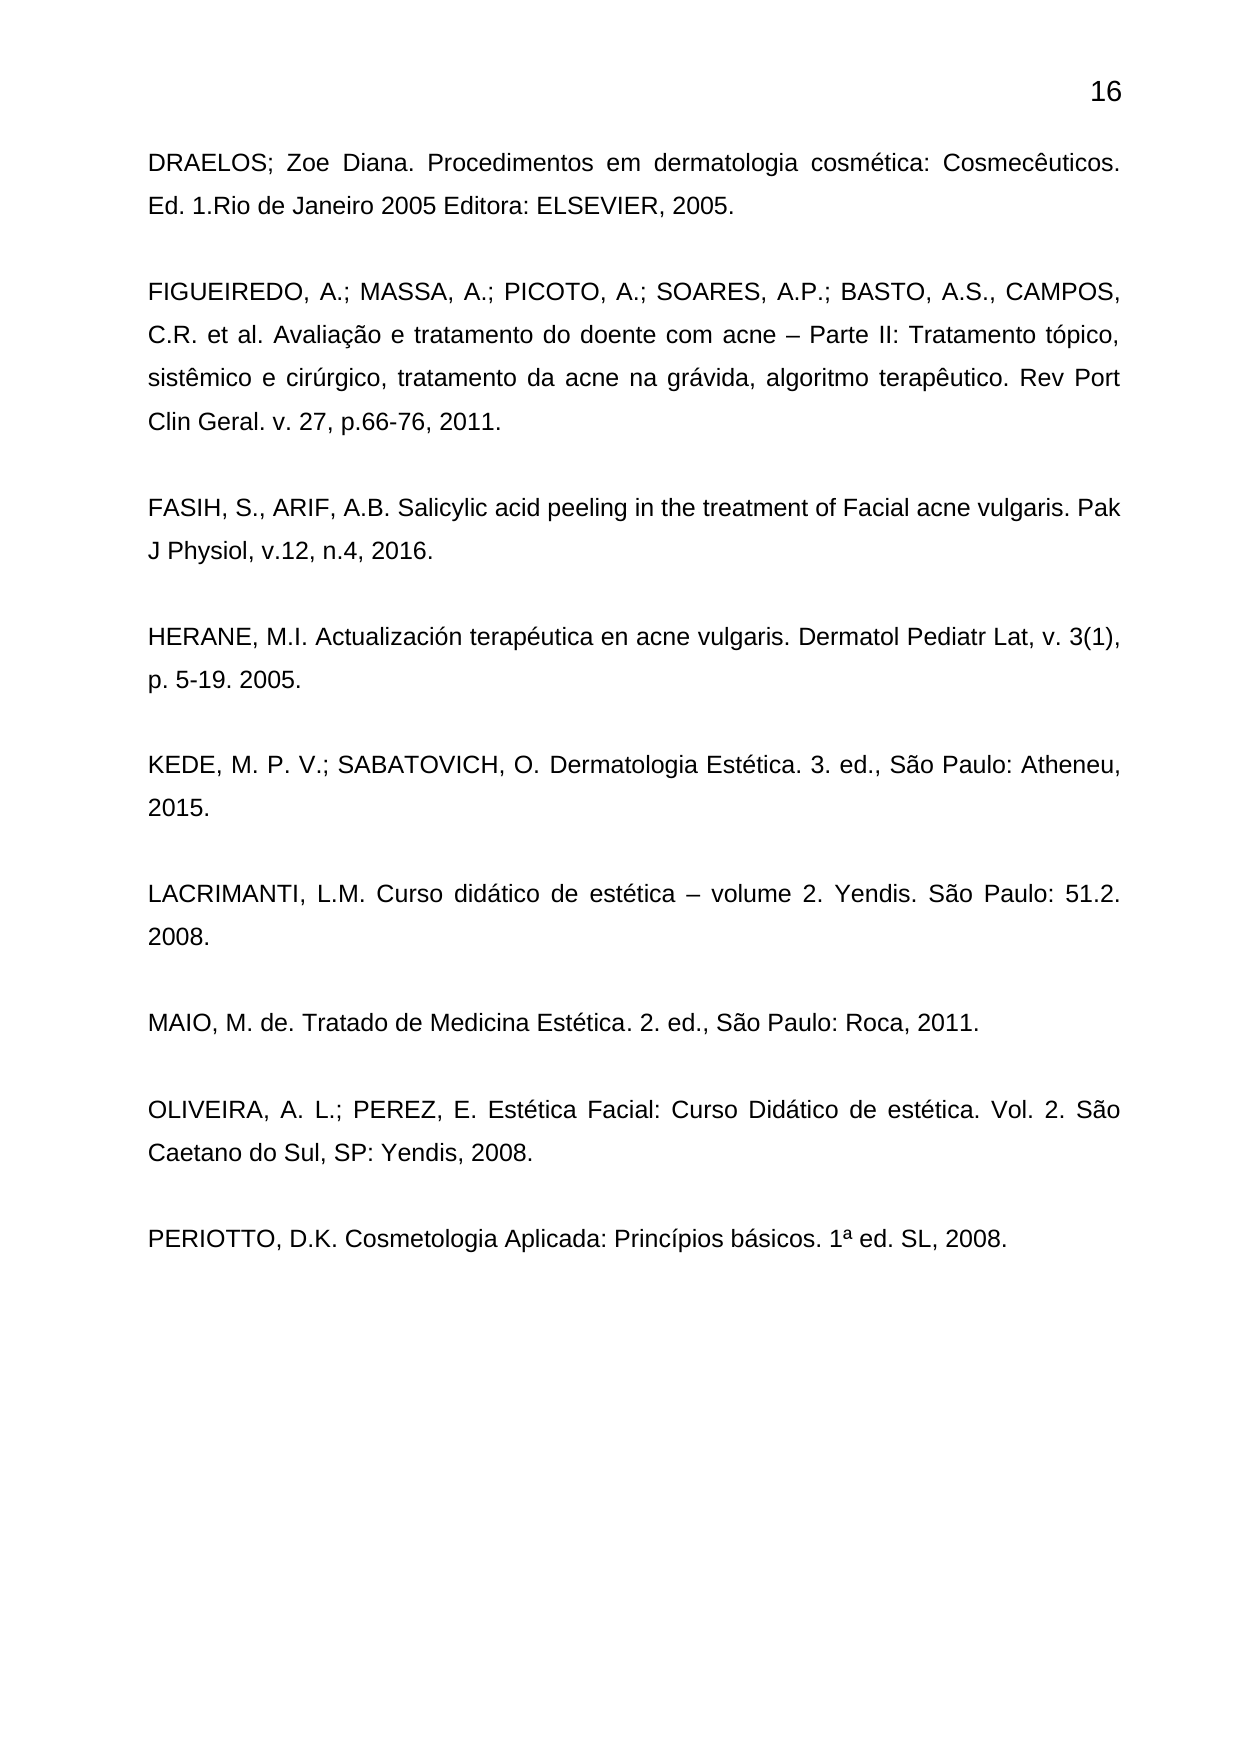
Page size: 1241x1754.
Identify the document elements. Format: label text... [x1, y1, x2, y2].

text DRAELOS; Zoe Diana. Procedimentos em dermatologia cosmética: Cosmecêuticos. Ed. 1.Rio de Janeiro 2005 Editora: ELSEVIER, 2005. [148, 148, 1122, 219]
text FASIH, S., ARIF, A.B. Salicylic acid peeling in the treatment of Facial acne vulgaris. Pak J Physiol, v.12, n.4, 2016. [148, 493, 1122, 564]
text HERANE, M.I. Actualización terapéutica en acne vulgaris. Dermatol Pediatr Lat, v. 3(1), p. 5-19. 2005. [148, 622, 1122, 694]
text KEDE, M. P. V.; SABATOVICH, O. Dermatologia Estética. 3. ed., São Paulo: Atheneu, 2015. [148, 778, 1122, 822]
text Figueiredo, A.; Massa, A.; Picoto, A.; Soares, A.P.; Basto, A.S., Campos, C.R. et al. Avaliação e tratamento do doente com acne – Parte II: Tratamento tópico, sistêmico e cirúrgico, tratamento da acne na grávida, algoritmo terapêutico. Rev Port Clin Geral. v. 27, p.66-76, 2011. [148, 277, 1122, 435]
text OLIVEIRA, A. L.; PEREZ, E. Estética Facial: Curso Didático de estética. Vol. 2. São Caetano do Sul, SP: Yendis, 2008. [148, 1123, 1122, 1167]
text Lacrimanti, L.M. Curso didático de estética – volume 2. Yendis. São Paulo: 51.2. 2008. [148, 879, 1122, 951]
text PERIOTTO, D.K. Cosmetologia Aplicada: Princípios básicos. 1ª ed. SL, 2008. [148, 1224, 1122, 1253]
text MAIO, M. de. Tratado de Medicina Estética. 2. ed., São Paulo: Roca, 2011. [148, 1008, 1122, 1037]
